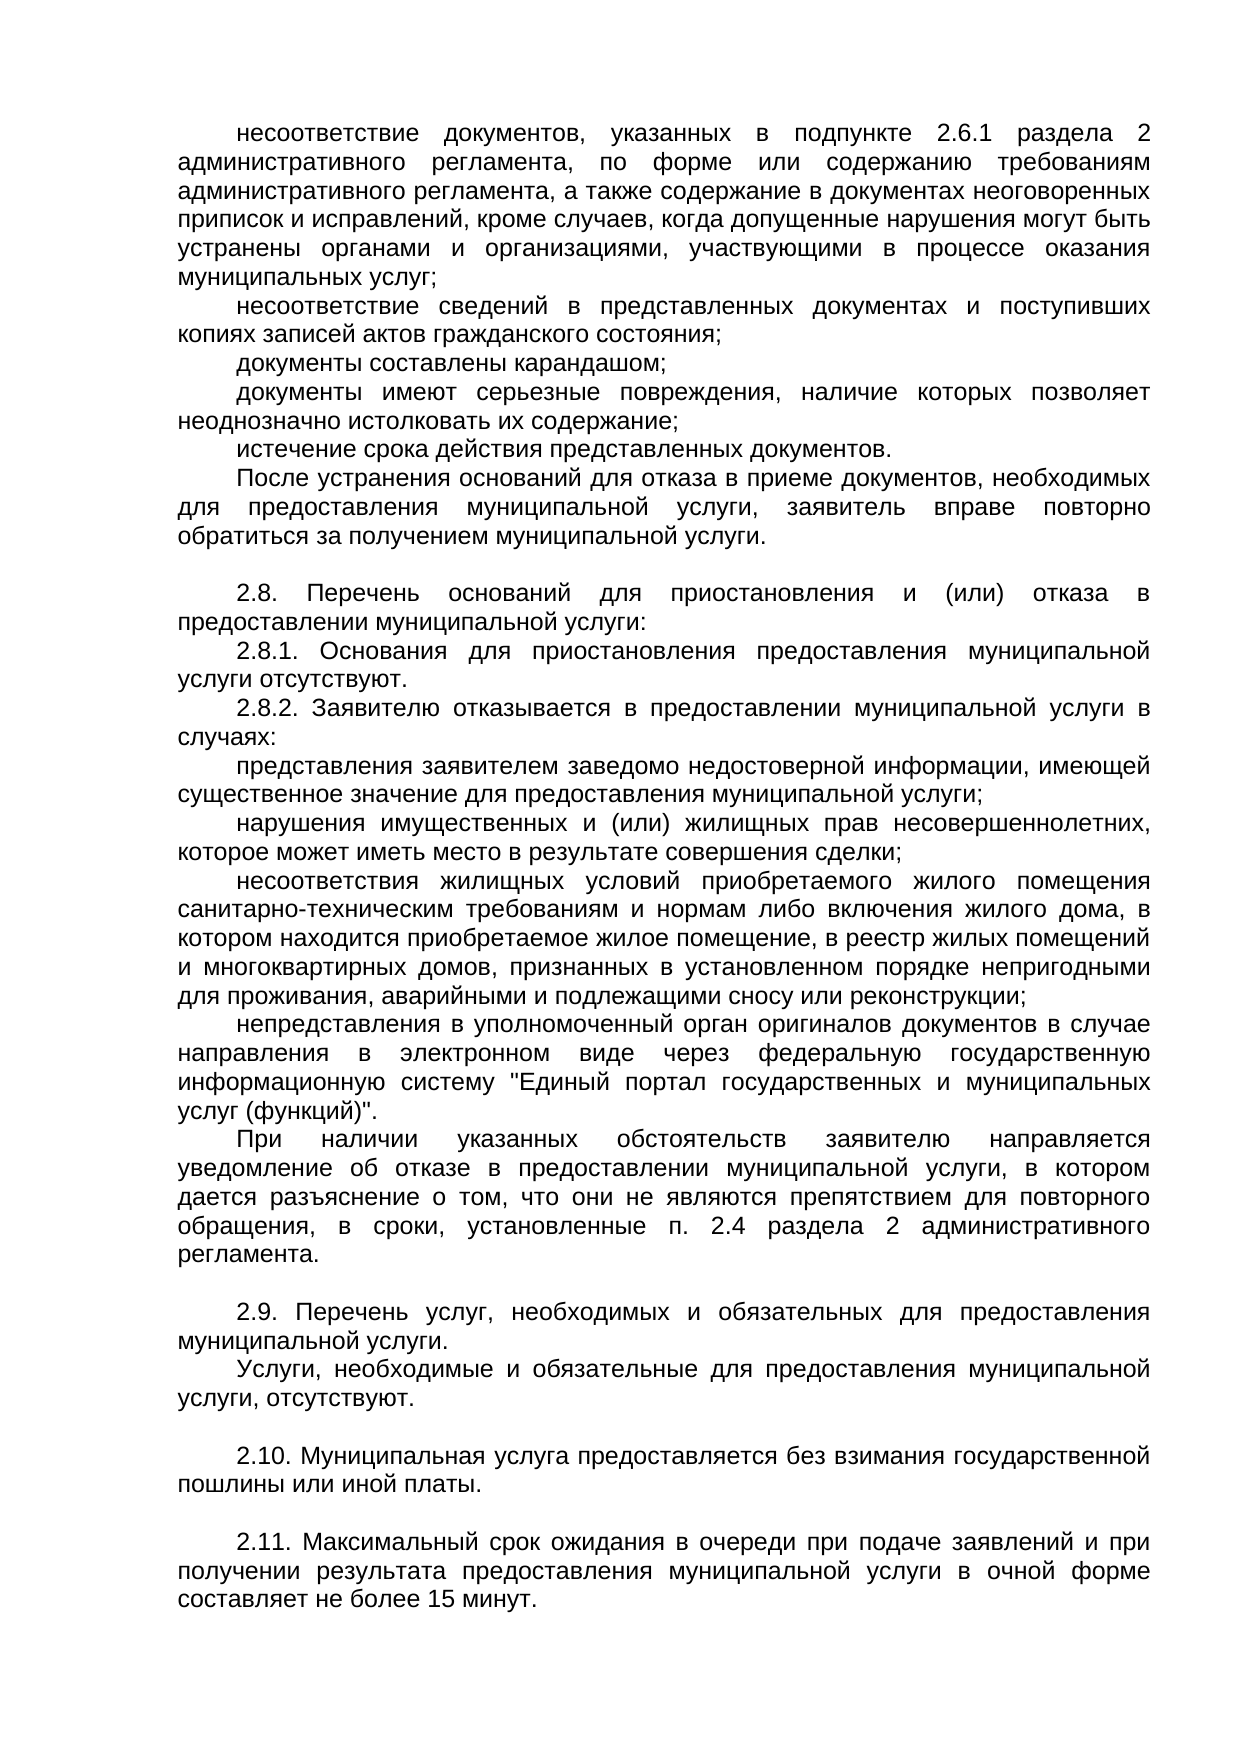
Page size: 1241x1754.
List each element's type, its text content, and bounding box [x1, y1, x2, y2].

text несоответствия жилищных условий приобретаемого жилого помещения санитарно-техническим требованиям и нормам либо включения жилого дома, в котором находится приобретаемое жилое помещение, в реестр жилых помещений и многоквартирных домов, признанных в установленном порядке непригодными для проживания, аварийными и подлежащими сносу или реконструкции; [177, 866, 1152, 1009]
text нарушения имущественных и (или) жилищных прав несовершеннолетних, которое может иметь место в результате совершения сделки; [177, 808, 1152, 866]
text документы имеют серьезные повреждения, наличие которых позволяет неоднозначно истолковать их содержание; [177, 377, 1152, 434]
text 2.8. Перечень оснований для приостановления и (или) отказа в предоставлении муниципальной услуги: [177, 578, 1152, 636]
text представления заявителем заведомо недостоверной информации, имеющей существенное значение для предоставления муниципальной услуги; [177, 751, 1152, 808]
text документы составлены карандашом; [177, 348, 1152, 377]
text 2.10. Муниципальная услуга предоставляется без взимания государственной пошлины или иной платы. [177, 1441, 1152, 1498]
text истечение срока действия представленных документов. [177, 434, 1152, 463]
text 2.11. Максимальный срок ожидания в очереди при подаче заявлений и при получении результата предоставления муниципальной услуги в очной форме составляет не более 15 минут. [177, 1527, 1152, 1613]
text несоответствие документов, указанных в подпункте 2.6.1 раздела 2 административного регламента, по форме или содержанию требованиям административного регламента, а также содержание в документах неоговоренных приписок и исправлений, кроме случаев, когда допущенные нарушения могут быть устранены органами и организациями, участвующими в процессе оказания муниципальных услуг; [177, 118, 1152, 291]
text 2.9. Перечень услуг, необходимых и обязательных для предоставления муниципальной услуги. [177, 1297, 1152, 1354]
text непредставления в уполномоченный орган оригиналов документов в случае направления в электронном виде через федеральную государственную информационную систему "Единый портал государственных и муниципальных услуг (функций)". [177, 1009, 1152, 1124]
text При наличии указанных обстоятельств заявителю направляется уведомление об отказе в предоставлении муниципальной услуги, в котором дается разъяснение о том, что они не являются препятствием для повторного обращения, в сроки, установленные п. 2.4 раздела 2 административного регламента. [177, 1124, 1152, 1268]
text Услуги, необходимые и обязательные для предоставления муниципальной услуги, отсутствуют. [177, 1354, 1152, 1412]
text После устранения оснований для отказа в приеме документов, необходимых для предоставления муниципальной услуги, заявитель вправе повторно обратиться за получением муниципальной услуги. [177, 463, 1152, 549]
text несоответствие сведений в представленных документах и поступивших копиях записей актов гражданского состояния; [177, 291, 1152, 348]
text 2.8.2. Заявителю отказывается в предоставлении муниципальной услуги в случаях: [177, 693, 1152, 751]
text 2.8.1. Основания для приостановления предоставления муниципальной услуги отсутствуют. [177, 636, 1152, 693]
